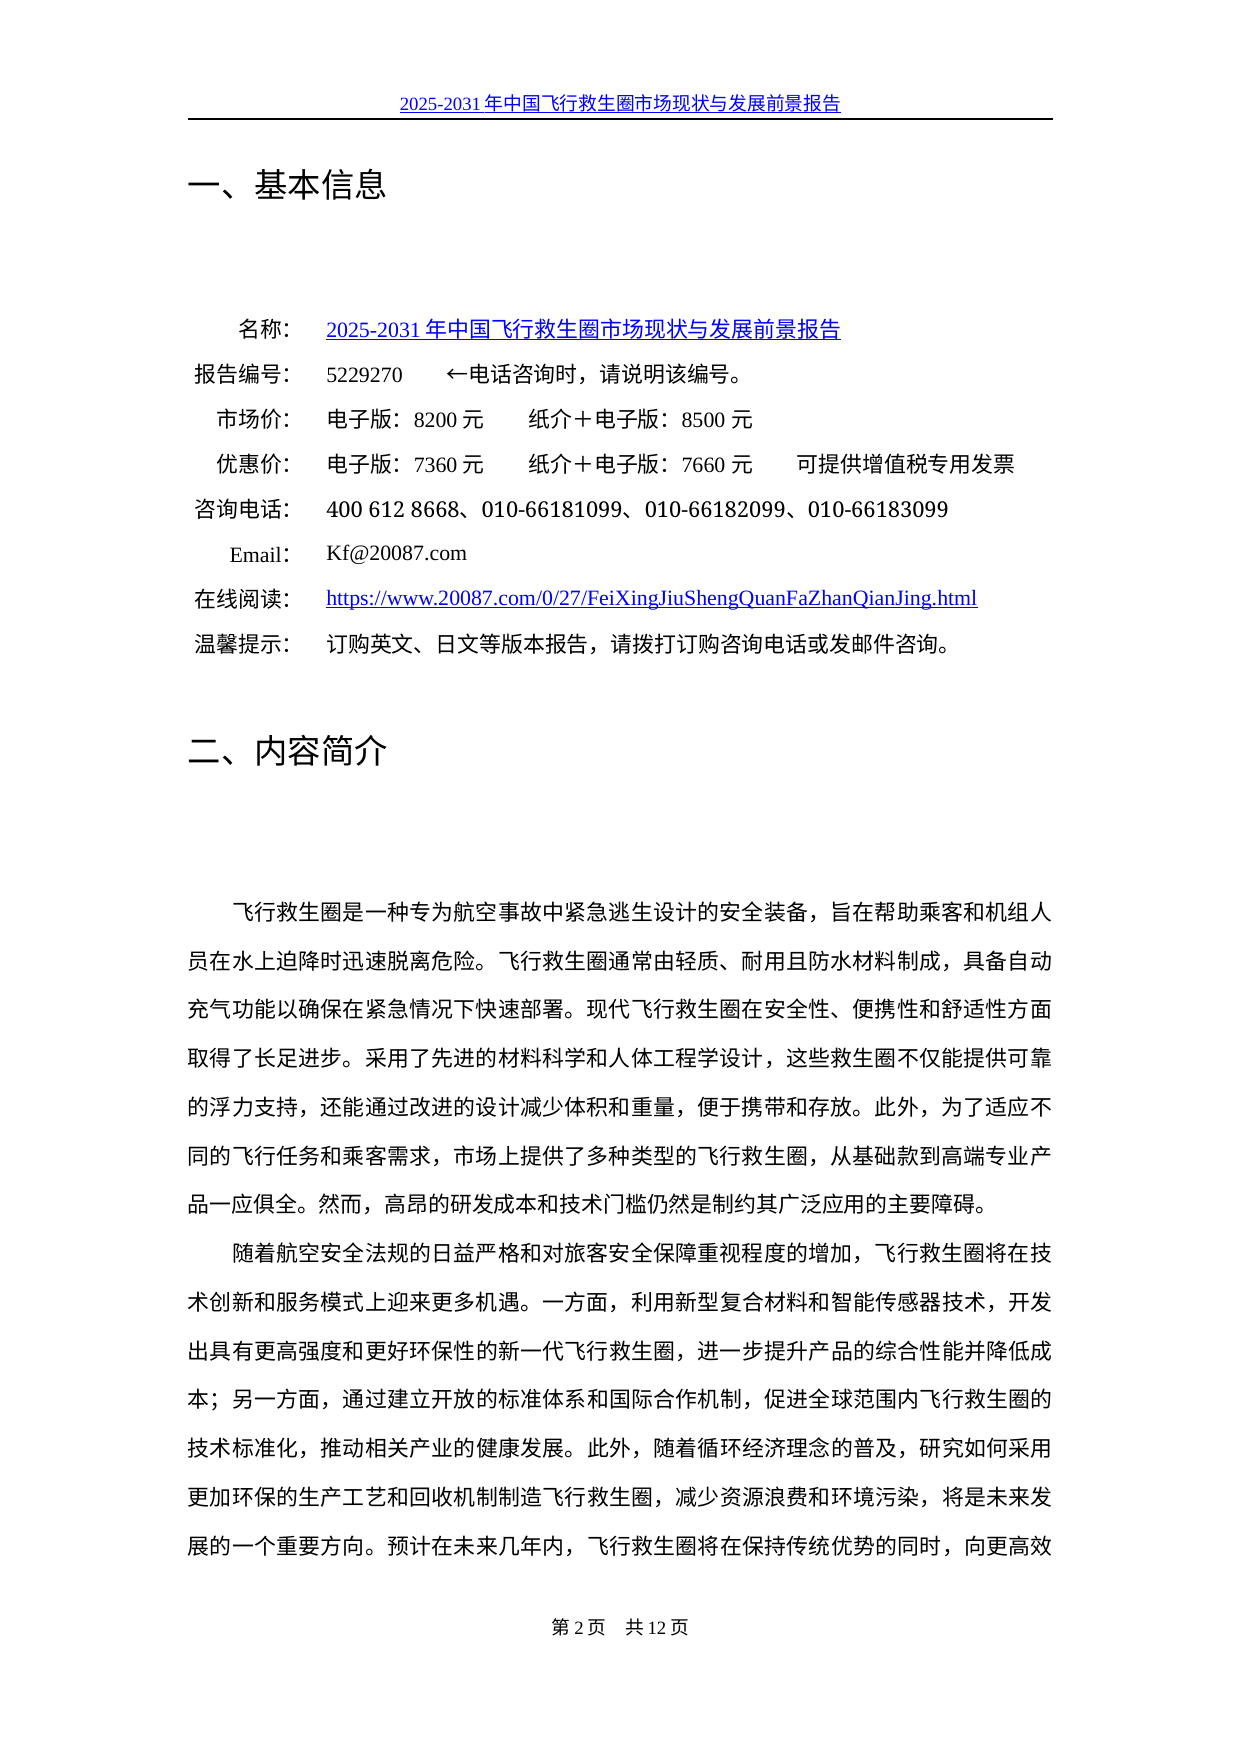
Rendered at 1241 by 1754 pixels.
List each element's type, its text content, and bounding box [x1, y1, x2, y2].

title 一、基本信息 [187, 150, 1053, 215]
table_cell 电子版：7360 元 纸介＋电子版：7660 元 可提供增值税专用发票 [315, 447, 1073, 492]
table_cell 电子版：8200 元 纸介＋电子版：8500 元 [315, 402, 1073, 447]
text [187, 894, 1053, 1561]
table_cell 优惠价： [167, 447, 315, 492]
table_cell 订购英文、日文等版本报告，请拨打订购咨询电话或发邮件咨询。 [315, 627, 1073, 672]
table_cell Email： [167, 537, 315, 582]
table_cell 5229270 ←电话咨询时，请说明该编号。 [315, 357, 1073, 402]
table_cell 400 612 8668、010-66181099、010-66182099、010-66183099 [315, 492, 1073, 537]
table_cell 报告编号： [167, 357, 315, 402]
table_cell 咨询电话： [167, 492, 315, 537]
table_cell 温馨提示： [167, 627, 315, 672]
title 二、内容简介 [187, 717, 1053, 782]
table_cell 在线阅读： [167, 582, 315, 627]
table_header 2025-2031年中国飞行救生圈市场现状与发展前景报告 [315, 312, 1073, 357]
table_cell Kf@20087.com [315, 537, 1073, 582]
table_cell [315, 582, 1073, 627]
table_header 名称： [167, 312, 315, 357]
table_cell 市场价： [167, 402, 315, 447]
